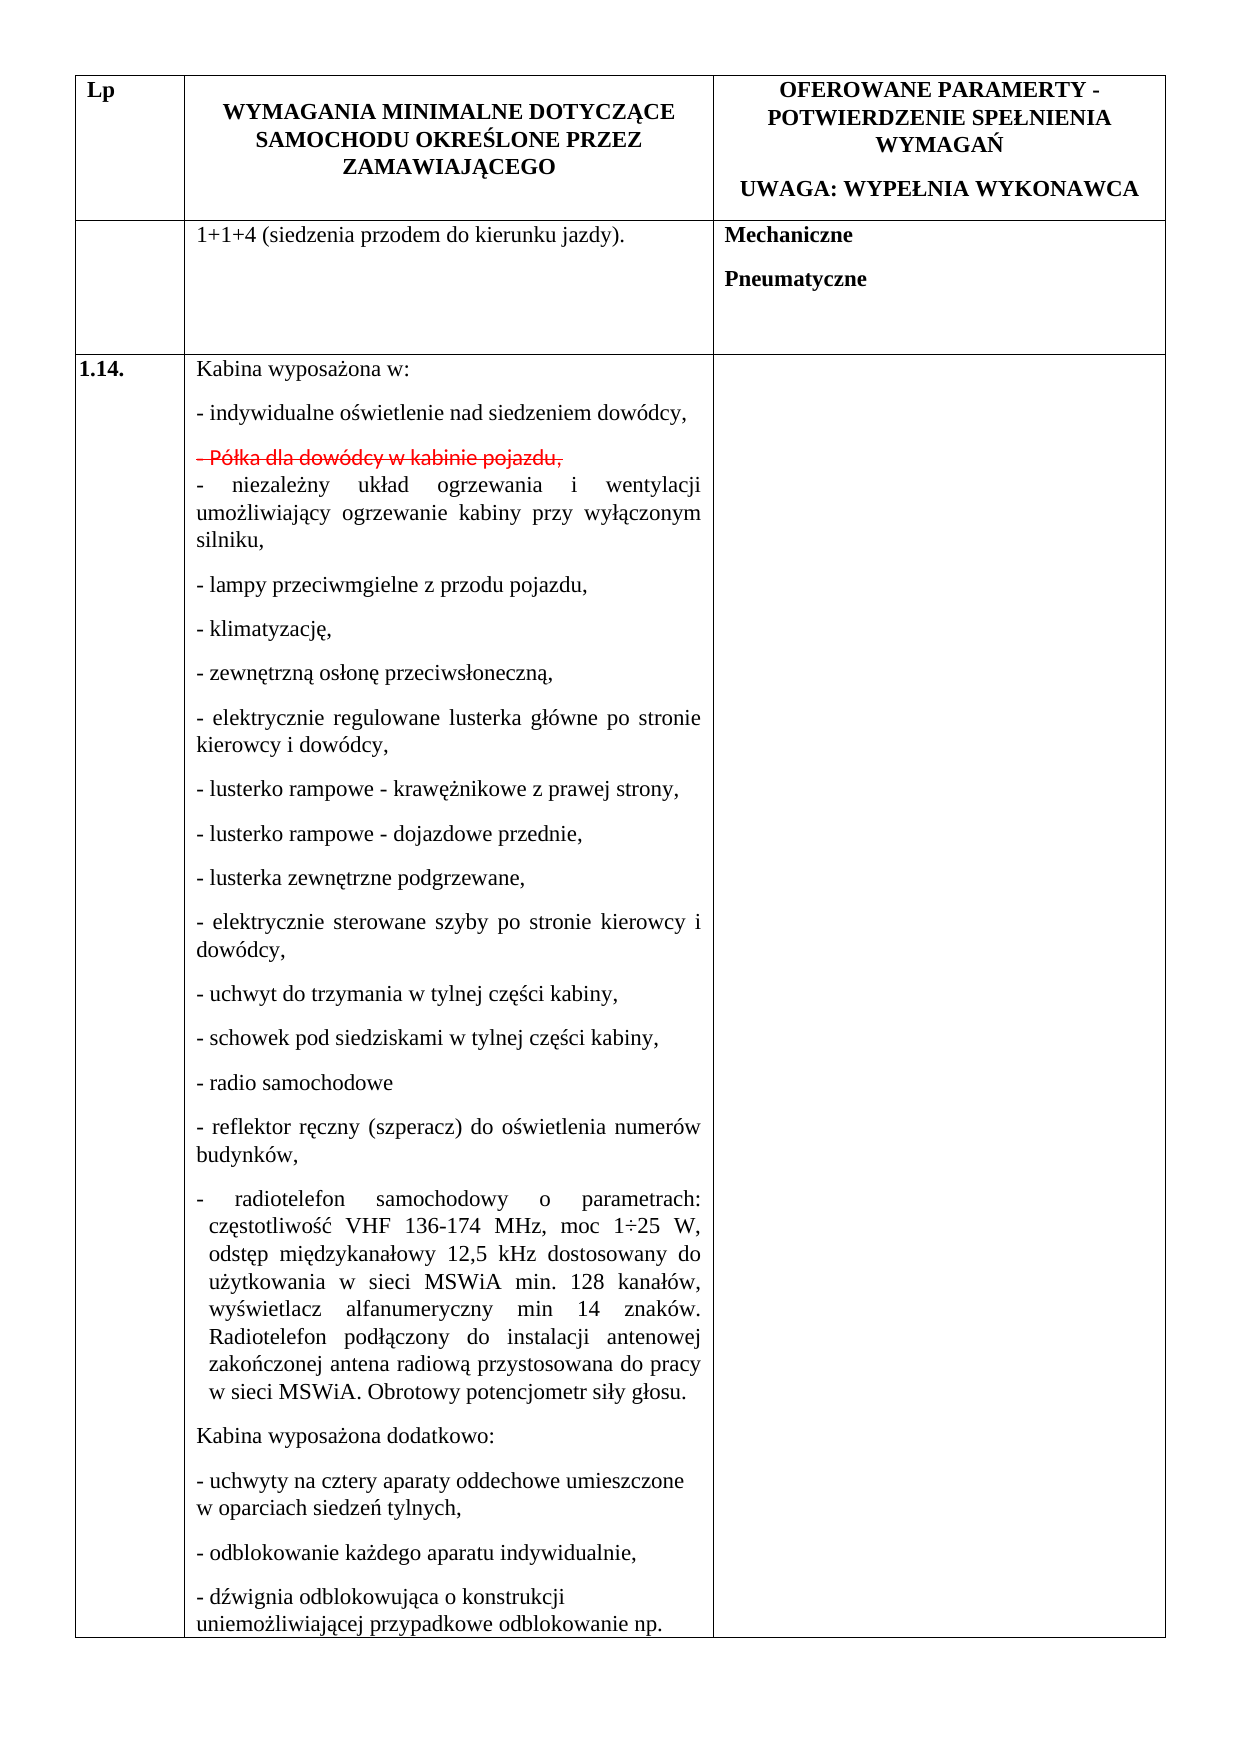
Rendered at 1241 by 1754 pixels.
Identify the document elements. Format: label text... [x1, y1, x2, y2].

table_cell [76, 355, 184, 1637]
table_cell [714, 221, 1165, 354]
table_header Lp [76, 76, 184, 220]
table_header WYMAGANIA MINIMALNE DOTYCZĄCE SAMOCHODU OKREŚLONE PRZEZ ZAMAWIAJĄCEGO [185, 76, 713, 220]
table_cell [714, 355, 1165, 1637]
table_header OFEROWANE PARAMERTY -POTWIERDZENIE SPEŁNIENIA WYMAGAŃ UWAGA: WYPEŁNIA WYKONAWCA [714, 76, 1165, 220]
table_cell [76, 221, 184, 354]
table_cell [185, 221, 713, 354]
